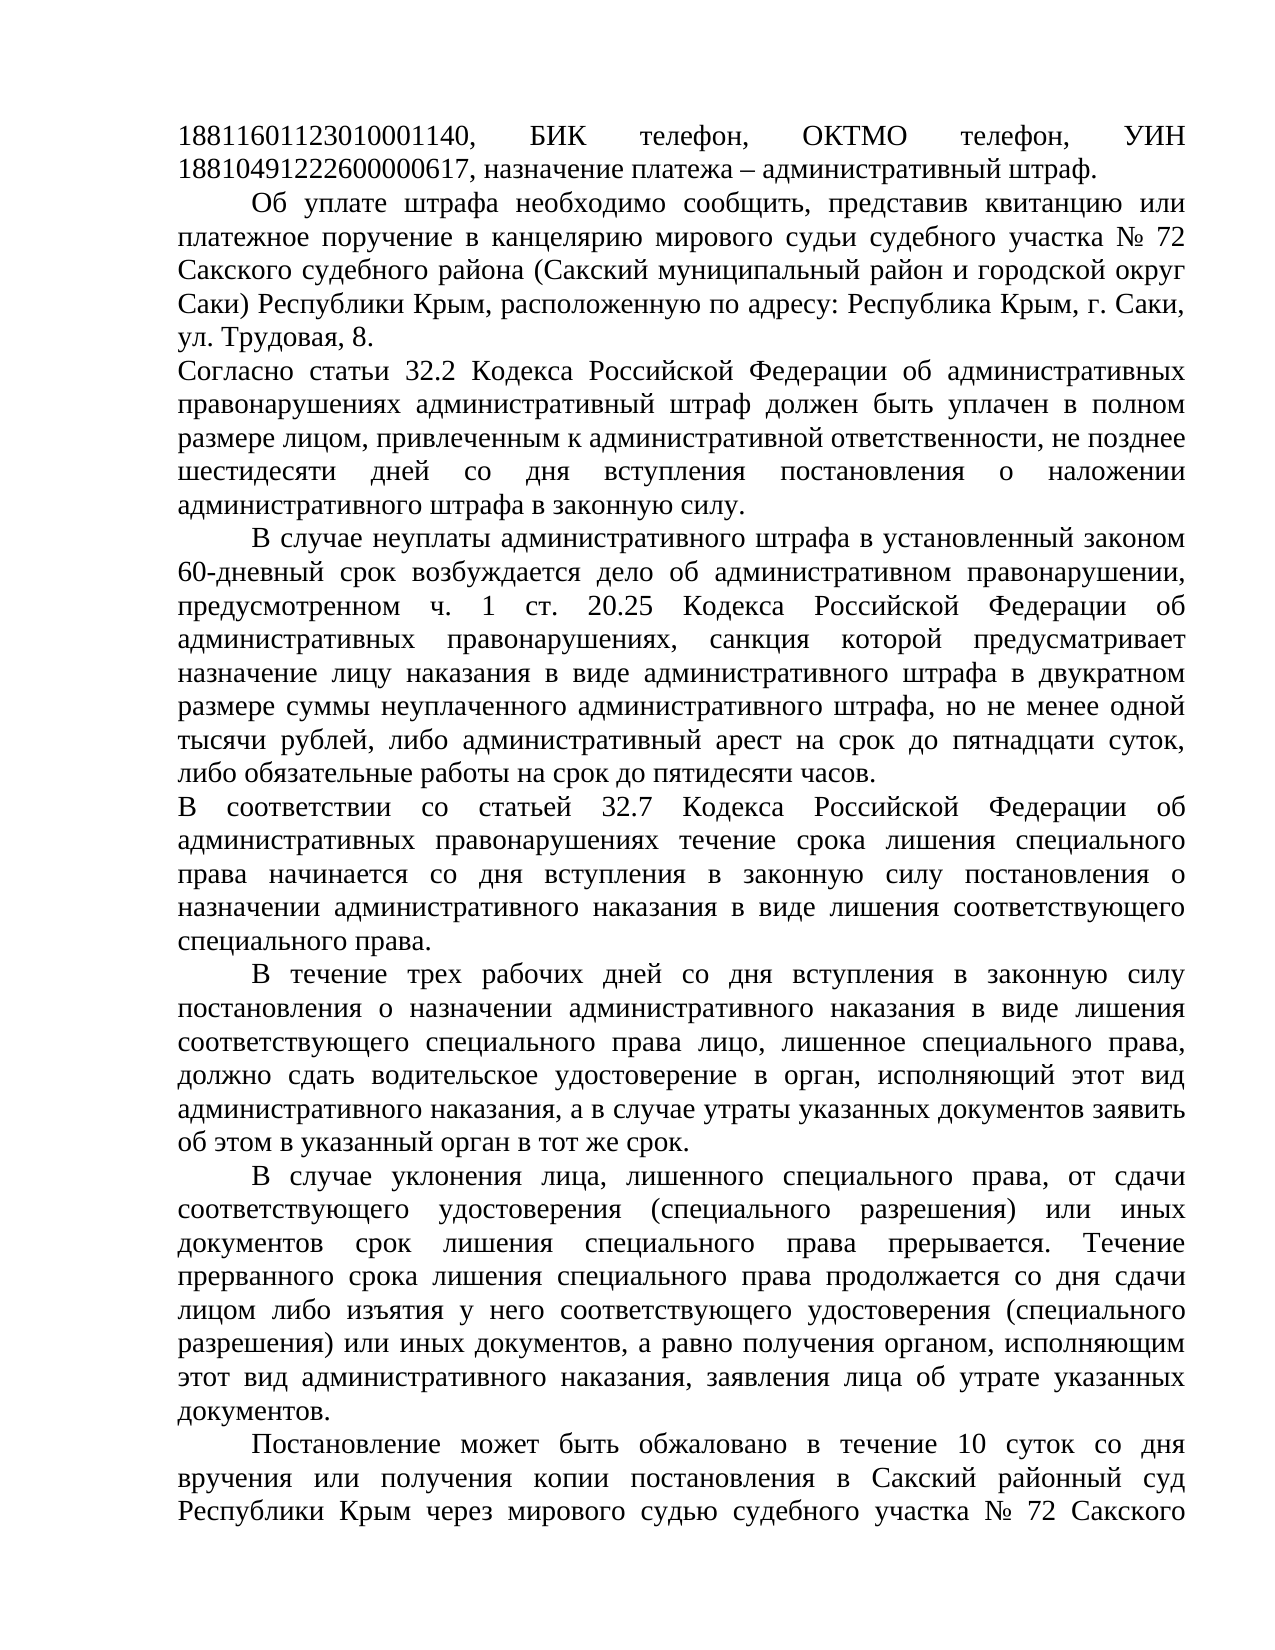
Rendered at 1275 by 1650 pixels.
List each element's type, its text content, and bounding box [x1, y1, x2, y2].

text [177, 118, 1186, 185]
text Согласно статьи 32.2 Кодекса Российской Федерации об административных правонарушениях административный штраф должен быть уплачен в полном размере лицом, привлеченным к административной ответственности, не позднее шестидесяти дней со дня вступления постановления о наложении административного штрафа в законную силу. [177, 353, 1186, 521]
text В течение трех рабочих дней со дня вступления в законную силу постановления о назначении административного наказания в виде лишения соответствующего специального права лицо, лишенное специального права, должно сдать водительское удостоверение в орган, исполняющий этот вид административного наказания, а в случае утраты указанных документов заявить об этом в указанный орган в тот же срок. [177, 957, 1186, 1158]
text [177, 1426, 1186, 1527]
text В соответствии со статьей 32.7 Кодекса Российской Федерации об административных правонарушениях течение срока лишения специального права начинается со дня вступления в законную силу постановления о назначении административного наказания в виде лишения соответствующего специального права. [177, 789, 1186, 957]
text В случае уклонения лица, лишенного специального права, от сдачи соответствующего удостоверения (специального разрешения) или иных документов срок лишения специального права прерывается. Течение прерванного срока лишения специального права продолжается со дня сдачи лицом либо изъятия у него соответствующего удостоверения (специального разрешения) или иных документов, а равно получения органом, исполняющим этот вид административного наказания, заявления лица об утрате указанных документов. [177, 1158, 1186, 1426]
text Об уплате штрафа необходимо сообщить, представив квитанцию или платежное поручение в канцелярию мирового судьи судебного участка № 72 Сакского судебного района (Сакский муниципальный район и городской округ Саки) Республики Крым, расположенную по адресу: Республика Крым, г. Саки, ул. Трудовая, 8. [177, 185, 1186, 353]
text В случае неуплаты административного штрафа в установленный законом 60-дневный срок возбуждается дело об административном правонарушении, предусмотренном ч. 1 ст. 20.25 Кодекса Российской Федерации об административных правонарушениях, санкция которой предусматривает назначение лицу наказания в виде административного штрафа в двукратном размере суммы неуплаченного административного штрафа, но не менее одной тысячи рублей, либо административный арест на срок до пятнадцати суток, либо обязательные работы на срок до пятидесяти часов. [177, 521, 1186, 789]
